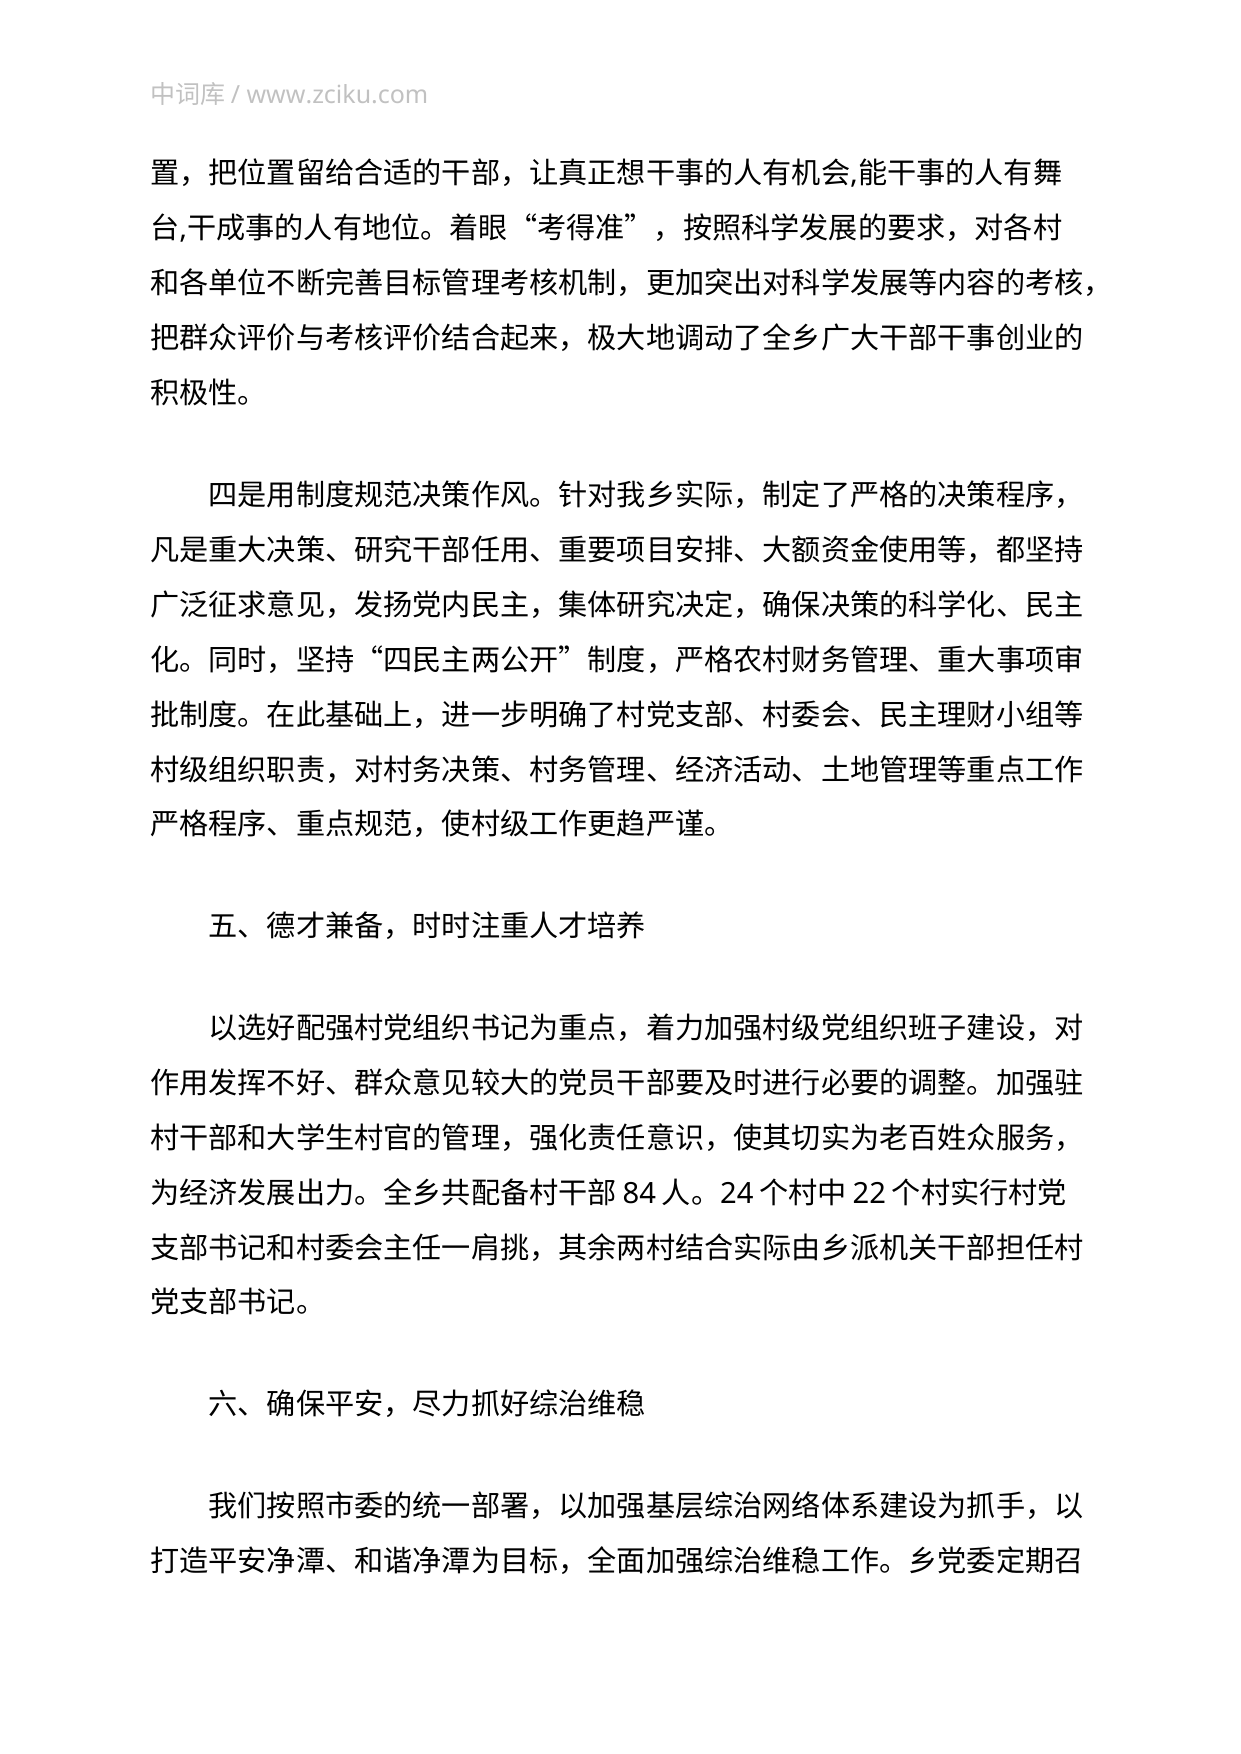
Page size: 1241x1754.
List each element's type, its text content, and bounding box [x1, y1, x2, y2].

text 六、确保平安，尽力抓好综治维稳 [150, 1381, 1090, 1423]
text 五、德才兼备，时时注重人才培养 [150, 903, 1090, 945]
text 四是用制度规范决策作风。针对我乡实际，制定了严格的决策程序，凡是重大决策、研究干部任用、重要项目安排、大额资金使用等，都坚持广泛征求意见，发扬党内民主，集体研究决定，确保决策的科学化、民主化。同时，坚持“四民主两公开”制度，严格农村财务管理、重大事项审批制度。在此基础上，进一步明确了村党支部、村委会、民主理财小组等村级组织职责，对村务决策、村务管理、经济活动、土地管理等重点工作严格程序、重点规范，使村级工作更趋严谨。 [150, 472, 1090, 843]
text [150, 1483, 1090, 1580]
text 以选好配强村党组织书记为重点，着力加强村级党组织班子建设，对作用发挥不好、群众意见较大的党员干部要及时进行必要的调整。加强驻村干部和大学生村官的管理，强化责任意识，使其切实为老百姓众服务，为经济发展出力。全乡共配备村干部84人。24个村中22个村实行村党支部书记和村委会主任一肩挑，其余两村结合实际由乡派机关干部担任村党支部书记。 [150, 1004, 1090, 1321]
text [150, 150, 1090, 412]
